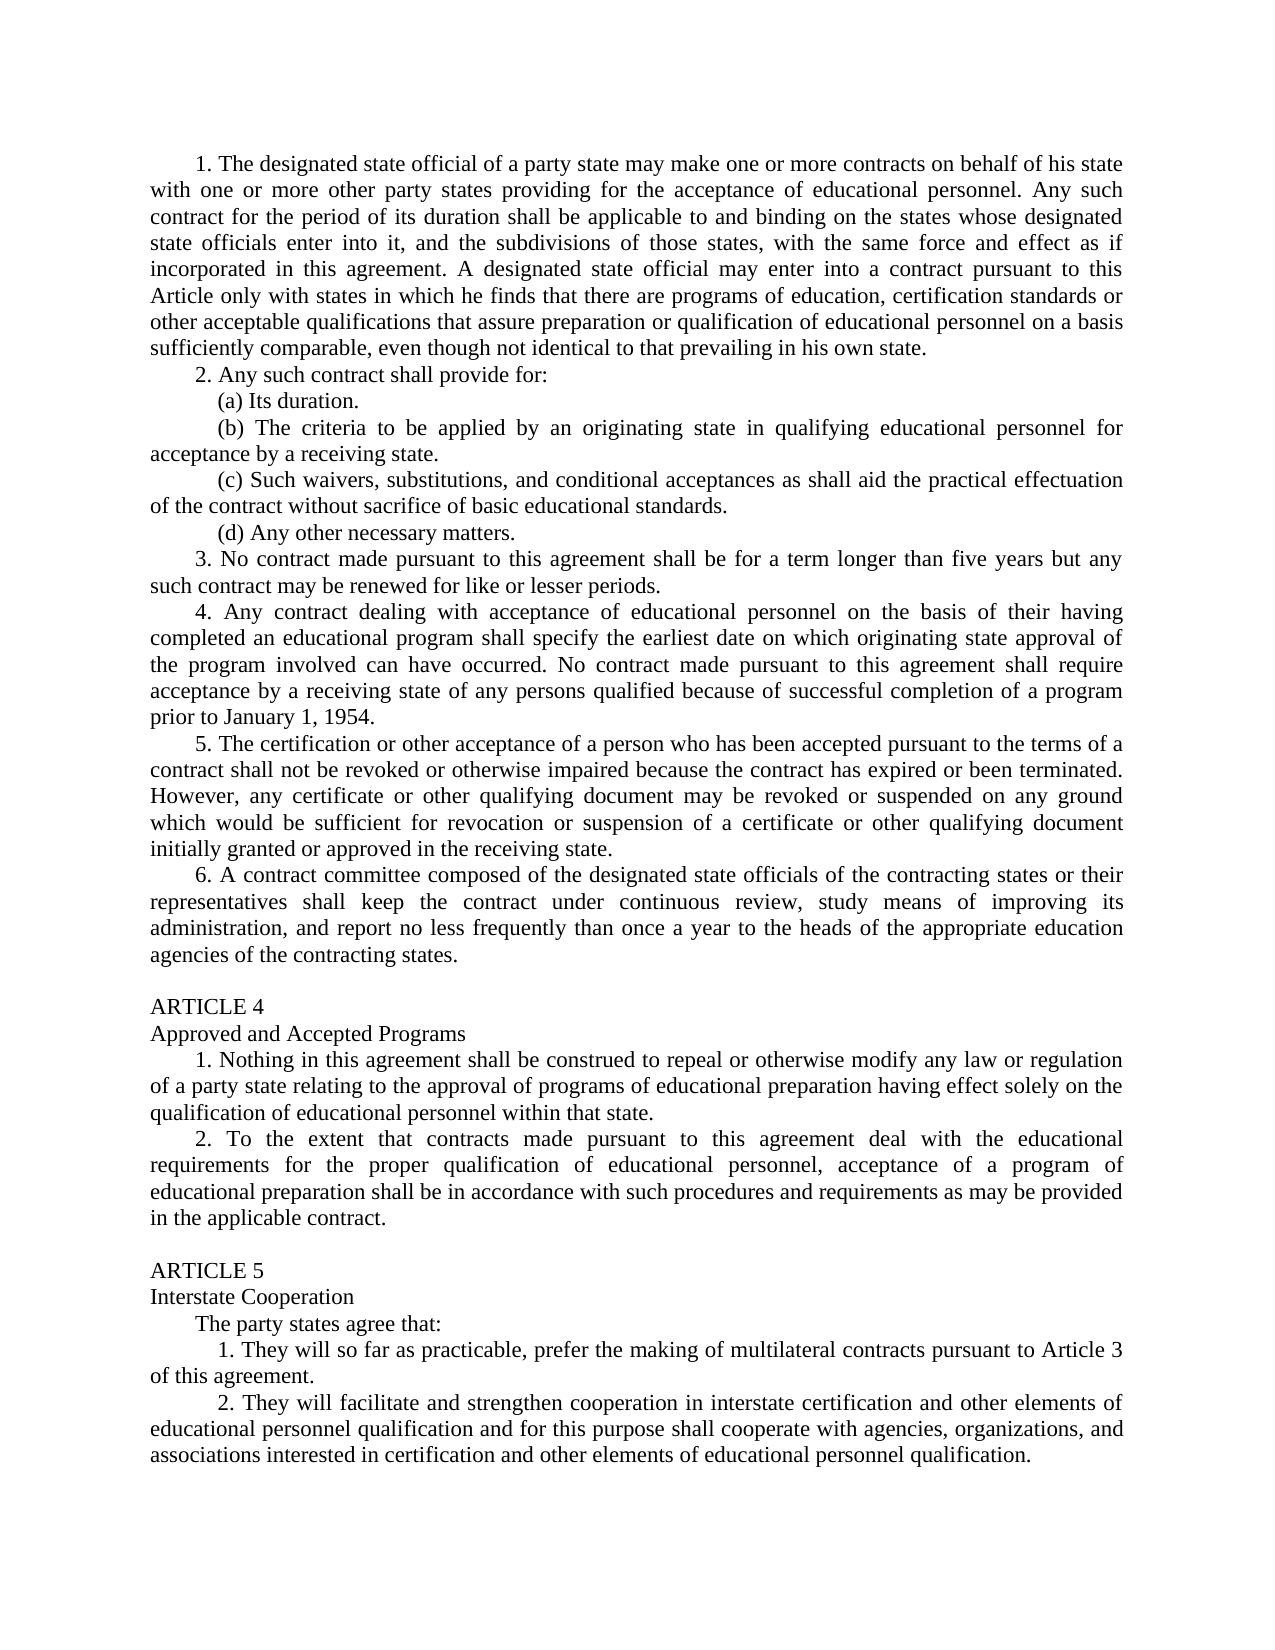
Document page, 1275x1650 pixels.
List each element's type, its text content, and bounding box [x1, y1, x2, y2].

text The party states agree that: [150, 1309, 1125, 1336]
text 3. No contract made pursuant to this agreement shall be for a term longer than five years but any such contract may be renewed for like or lesser periods. [150, 545, 1125, 598]
text 2. They will facilitate and strengthen cooperation in interstate certification and other elements of educational personnel qualification and for this purpose shall cooperate with agencies, organizations, and associations interested in certification and other elements of educational personnel qualification. [150, 1389, 1125, 1468]
text 2. Any such contract shall provide for: [150, 361, 1125, 387]
text (a) Its duration. [150, 387, 1125, 413]
text 6. A contract committee composed of the designated state officials of the contracting states or their representatives shall keep the contract under continuous review, study means of improving its administration, and report no less frequently than once a year to the heads of the appropriate education agencies of the contracting states. [150, 862, 1125, 967]
text (b) The criteria to be applied by an originating state in qualifying educational personnel for acceptance by a receiving state. [150, 413, 1125, 466]
text ARTICLE 5 [150, 1257, 1125, 1283]
text (d) Any other necessary matters. [150, 519, 1125, 545]
text ARTICLE 4 [150, 993, 1125, 1020]
text 1. Nothing in this agreement shall be construed to repeal or otherwise modify any law or regulation of a party state relating to the approval of programs of educational preparation having effect solely on the qualification of educational personnel within that state. [150, 1046, 1125, 1125]
text 1. The designated state official of a party state may make one or more contracts on behalf of his state with one or more other party states providing for the acceptance of educational personnel. Any such contract for the period of its duration shall be applicable to and binding on the states whose designated state officials enter into it, and the subdivisions of those states, with the same force and effect as if incorporated in this agreement. A designated state official may enter into a contract pursuant to this Article only with states in which he finds that there are programs of education, certification standards or other acceptable qualifications that assure preparation or qualification of educational personnel on a basis sufficiently comparable, even though not identical to that prevailing in his own state. [150, 150, 1125, 361]
text Approved and Accepted Programs [150, 1020, 1125, 1046]
text 2. To the extent that contracts made pursuant to this agreement deal with the educational requirements for the proper qualification of educational personnel, acceptance of a program of educational preparation shall be in accordance with such procedures and requirements as may be provided in the applicable contract. [150, 1125, 1125, 1231]
text 4. Any contract dealing with acceptance of educational personnel on the basis of their having completed an educational program shall specify the earliest date on which originating state approval of the program involved can have occurred. No contract made pursuant to this agreement shall require acceptance by a receiving state of any persons qualified because of successful completion of a program prior to January 1, 1954. [150, 598, 1125, 730]
text Interstate Cooperation [150, 1283, 1125, 1309]
text 5. The certification or other acceptance of a person who has been accepted pursuant to the terms of a contract shall not be revoked or otherwise impaired because the contract has expired or been terminated. However, any certificate or other qualifying document may be revoked or suspended on any ground which would be sufficient for revocation or suspension of a certificate or other qualifying document initially granted or approved in the receiving state. [150, 730, 1125, 862]
text (c) Such waivers, substitutions, and conditional acceptances as shall aid the practical effectuation of the contract without sacrifice of basic educational standards. [150, 466, 1125, 519]
text 1. They will so far as practicable, prefer the making of multilateral contracts pursuant to Article 3 of this agreement. [150, 1336, 1125, 1389]
